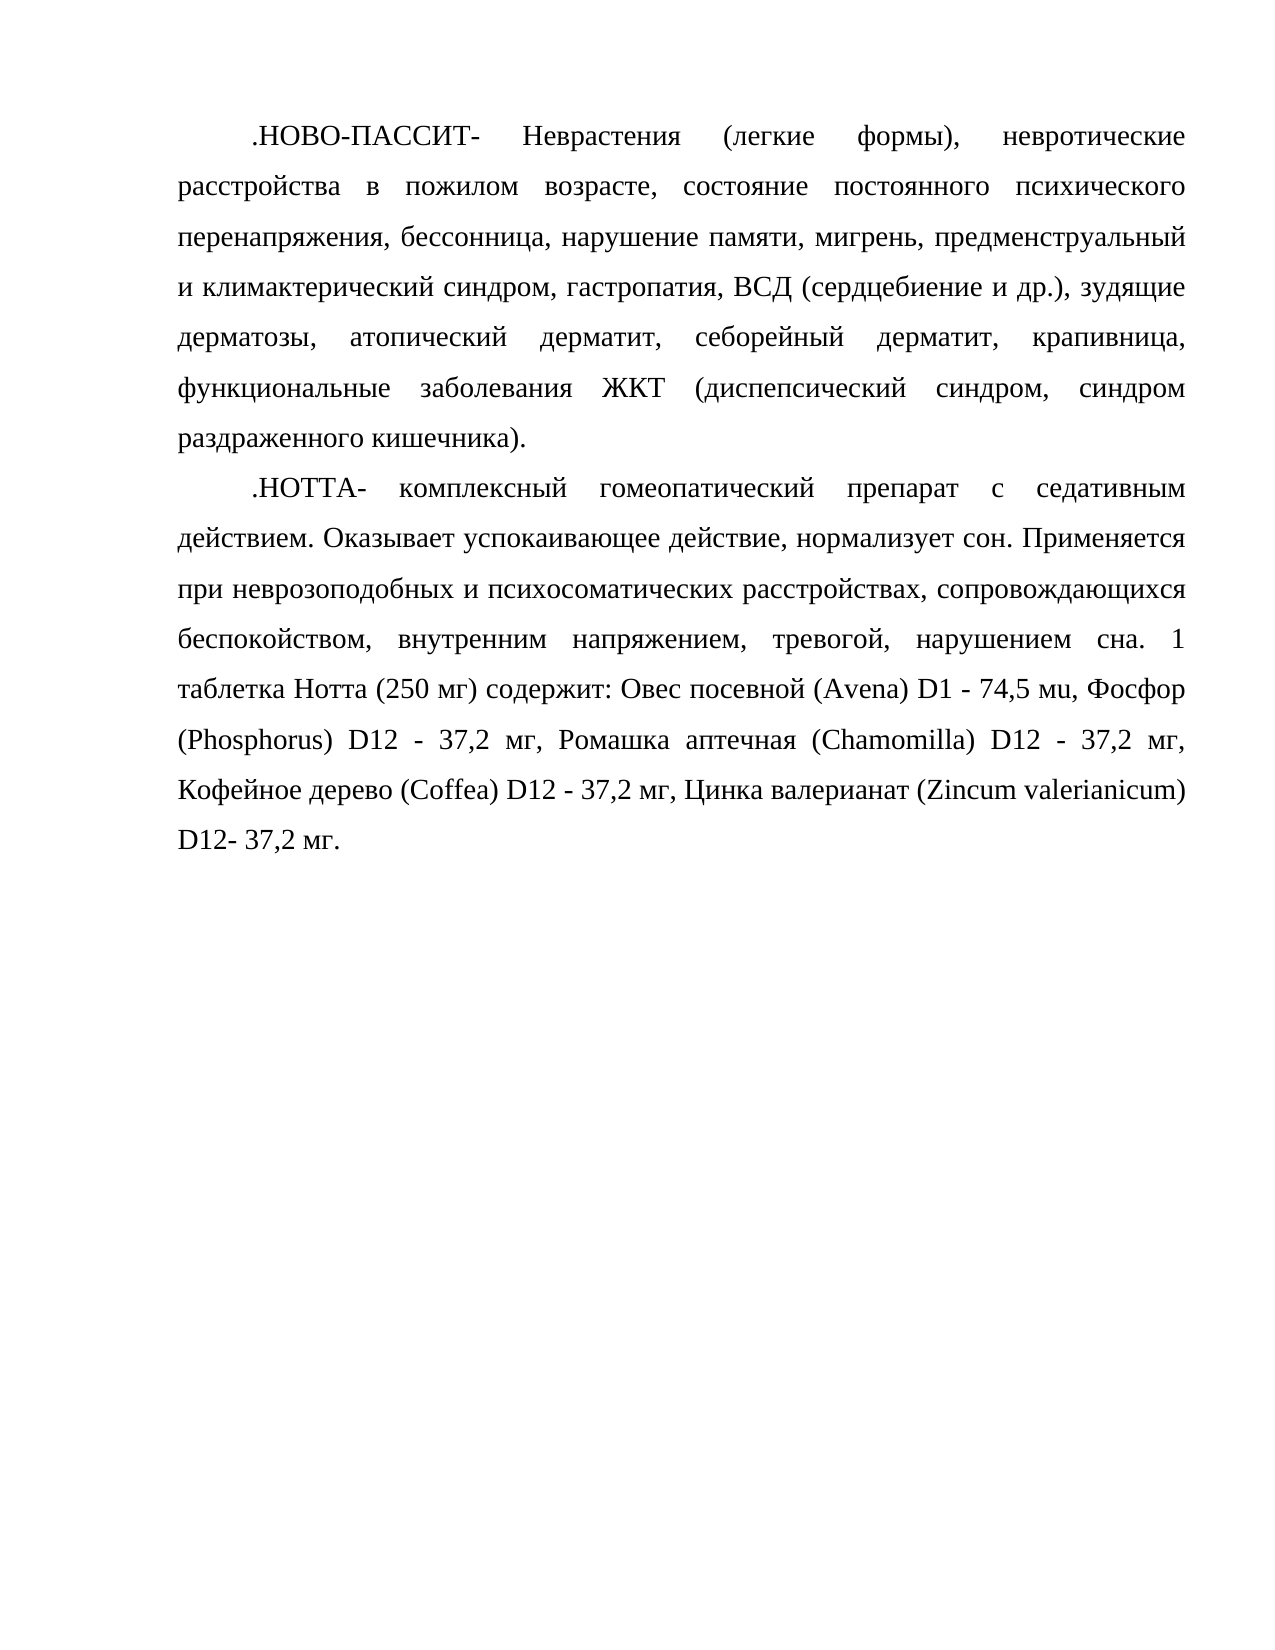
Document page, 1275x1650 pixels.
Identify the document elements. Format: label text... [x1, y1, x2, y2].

text .НОТТА- комплексный гомеопатический препарат с седативным действием. Оказывает успокаивающее действие, нормализует сон. Применяется при неврозоподобных и психосоматических расстройствах, сопровождающихся беспокойством, внутренним напряжением, тревогой, нарушением сна. 1 таблетка Нотта (250 мг) содержит: Овес посевной (Avena) D1 - 74,5 мu, Фосфор (Phosphorus) D12 - 37,2 мг, Ромашка аптечная (Chamomilla) D12 - 37,2 мг, Кофейное дерево (Coffea) D12 - 37,2 мг, Цинка валерианат (Zincum valerianicum) D12- 37,2 мг. [177, 470, 1186, 856]
text .НОВО-ПАССИТ- Неврастения (легкие формы), невротические расстройства в пожилом возрасте, состояние постоянного психического перенапряжения, бессонница, нарушение памяти, мигрень, предменструальный и климактерический синдром, гастропатия, ВСД (сердцебиение и др.), зудящие дерматозы, атопический дерматит, себорейный дерматит, крапивница, функциональные заболевания ЖКТ (диспепсический синдром, синдром раздраженного кишечника). [177, 118, 1186, 453]
